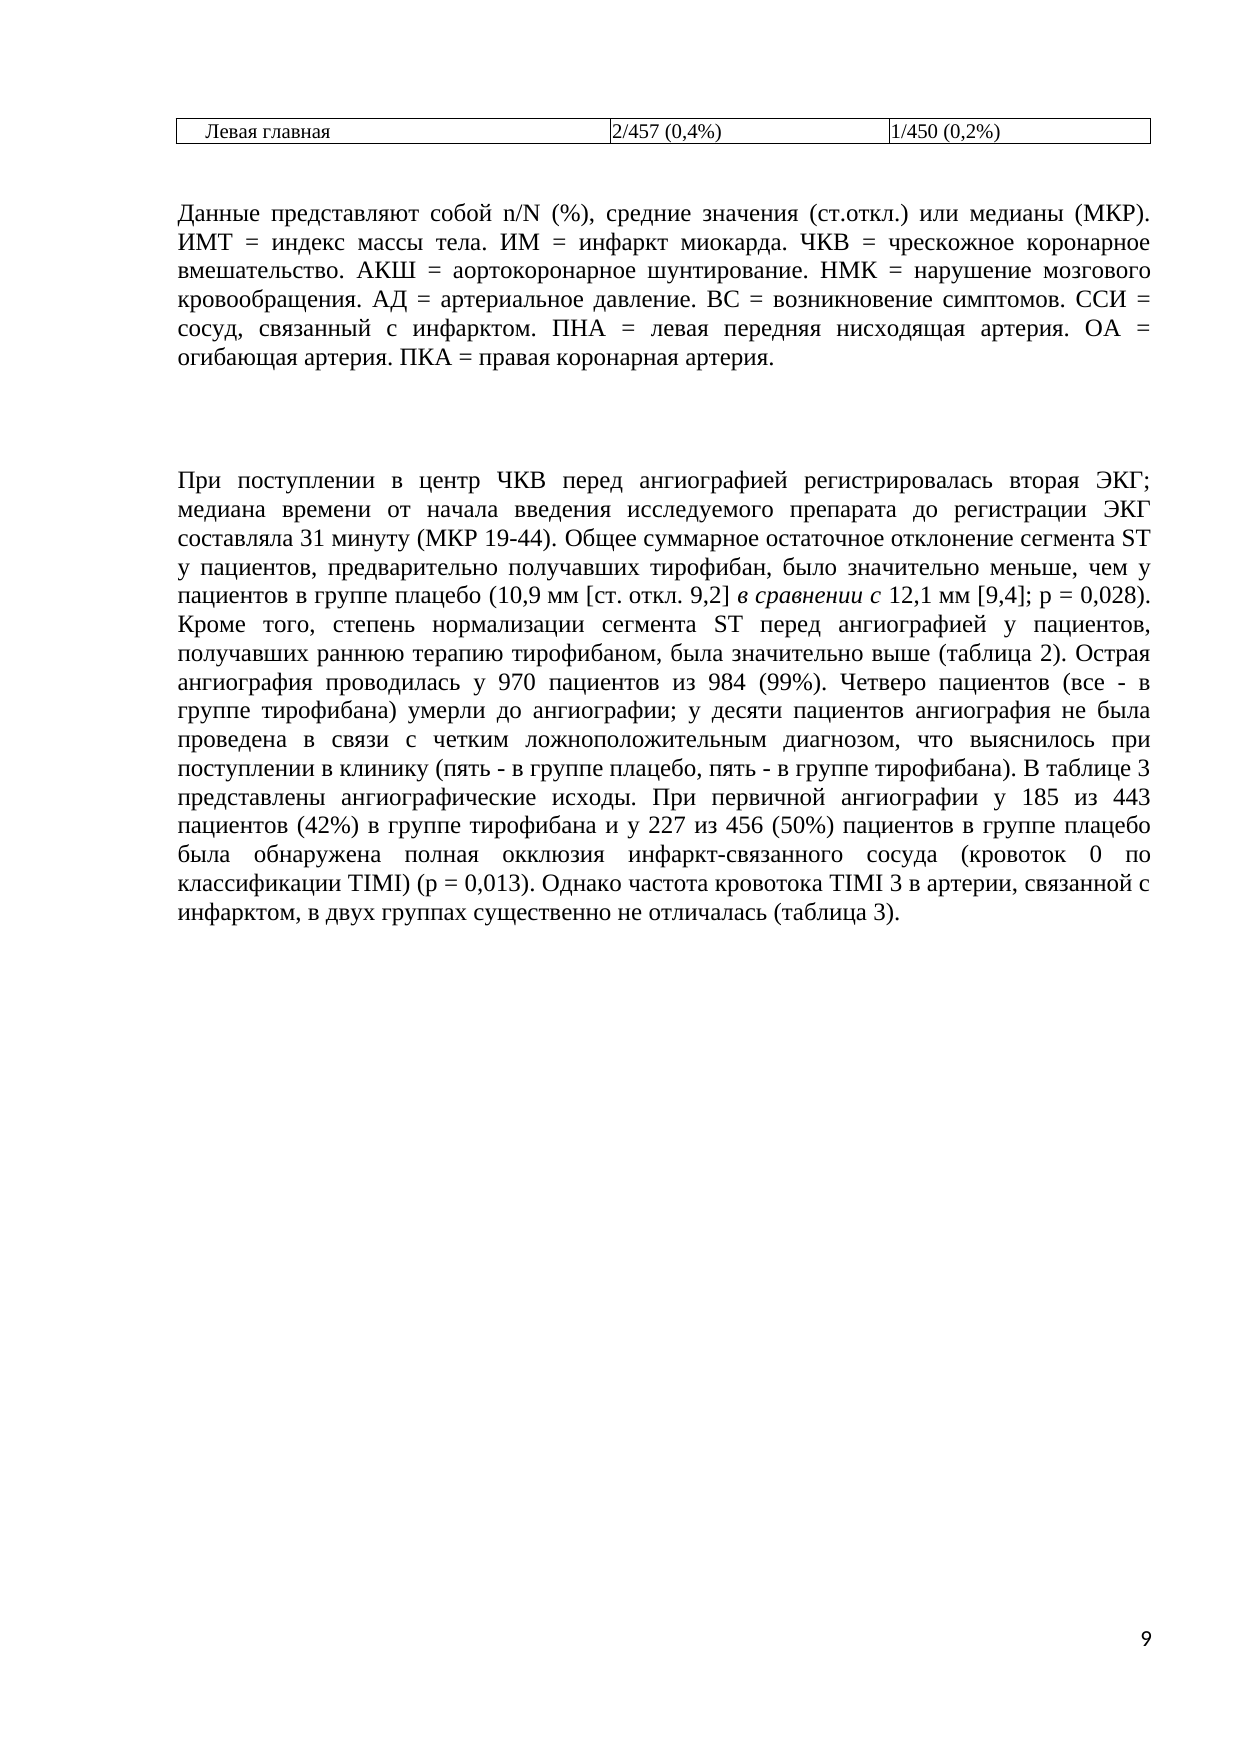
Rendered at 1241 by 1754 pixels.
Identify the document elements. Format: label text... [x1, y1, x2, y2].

text При поступлении в центр ЧКВ перед ангиографией регистрировалась вторая ЭКГ; медиана времени от начала введения исследуемого препарата до регистрации ЭКГ составляла 31 минуту (МКР 19-44). Общее суммарное остаточное отклонение сегмента ST у пациентов, предварительно получавших тирофибан, было значительно меньше, чем у пациентов в группе плацебо (10,9 мм [ст. откл. 9,2] в сравнении с 12,1 мм [9,4]; p = 0,028). Кроме того, степень нормализации сегмента ST перед ангиографией у пациентов, получавших раннюю терапию тирофибаном, была значительно выше (таблица 2). Острая ангиография проводилась у 970 пациентов из 984 (99%). Четверо пациентов (все - в группе тирофибана) умерли до ангиографии; у десяти пациентов ангиография не была проведена в связи с четким ложноположительным диагнозом, что выяснилось при поступлении в клинику (пять - в группе плацебо, пять - в группе тирофибана). В таблице 3 представлены ангиографические исходы. При первичной ангиографии у 185 из 443 пациентов (42%) в группе тирофибана и у 227 из 456 (50%) пациентов в группе плацебо была обнаружена полная окклюзия инфаркт-связанного сосуда (кровоток 0 по классификации TIMI) (р = 0,013). Однако частота кровотока TIMI 3 в артерии, связанной с инфарктом, в двух группах существенно не отличалась (таблица 3). [177, 466, 1152, 926]
table_cell 1/450 (0,2%) [890, 119, 1150, 143]
text Данные представляют собой n/N (%), средние значения (ст.откл.) или медианы (МКР). ИМТ = индекс массы тела. ИМ = инфаркт миокарда. ЧКВ = чрескожное коронарное вмешательство. АКШ = аортокоронарное шунтирование. НМК = нарушение мозгового кровообращения. АД = артериальное давление. ВС = возникновение симптомов. ССИ = сосуд, связанный с инфарктом. ПНА = левая передняя нисходящая артерия. ОА = огибающая артерия. ПКА = правая коронарная артерия. [177, 198, 1152, 371]
table_cell Левая главная [177, 119, 610, 143]
table_cell 2/457 (0,4%) [611, 119, 889, 143]
